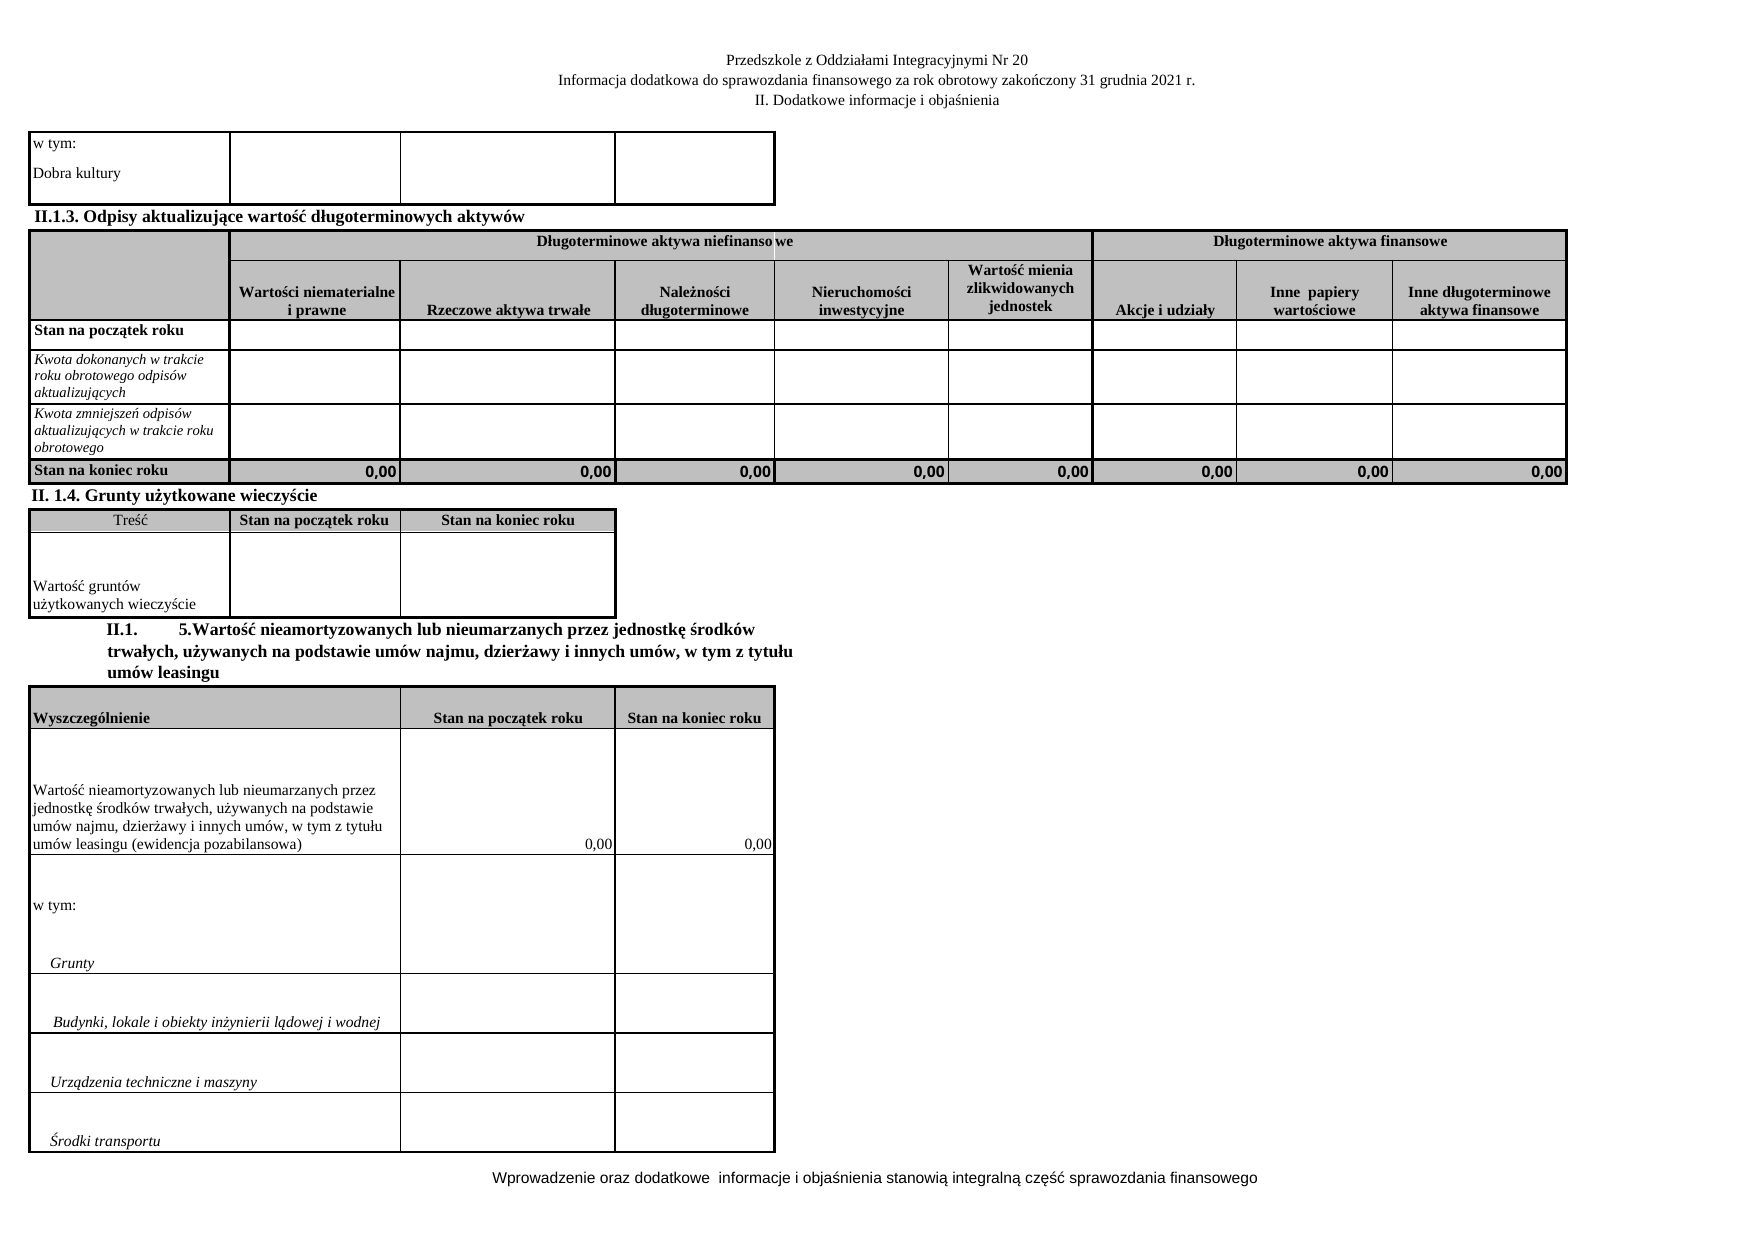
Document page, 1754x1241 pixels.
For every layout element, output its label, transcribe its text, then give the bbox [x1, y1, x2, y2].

table_cell [401, 321, 614, 349]
table_cell [1237, 351, 1392, 403]
table_cell Wartość mienia zlikwidowanych jednostek [949, 261, 1091, 319]
table_cell [616, 133, 773, 203]
table_cell [1237, 405, 1392, 458]
table_header Długoterminowe aktywa niefinanso [400, 232, 774, 260]
table_cell Nieruchomości inwestycyjne [775, 261, 948, 319]
table_cell [401, 351, 614, 403]
table_cell [1393, 321, 1565, 349]
table_cell Kwota zmniejszeń odpisów aktualizujących w trakcie roku obrotowego [31, 405, 228, 458]
table_cell 0,00 [231, 461, 399, 482]
table_cell [775, 351, 948, 403]
table_cell Budynki, lokale i obiekty inżynierii lądowej i wodnej [31, 974, 400, 1032]
table_cell [231, 405, 399, 458]
table_cell [401, 1093, 614, 1151]
table_cell Urządzenia techniczne i maszyny [31, 1034, 400, 1092]
table_cell 0,00 [401, 461, 614, 482]
table_cell [1094, 351, 1236, 403]
table_cell [1094, 321, 1236, 349]
table_cell [616, 405, 774, 458]
table_cell Środki transportu [31, 1093, 400, 1151]
table_cell [401, 533, 614, 616]
table_cell [231, 351, 399, 403]
table_cell w tym: Grunty [31, 855, 400, 973]
list 1.4. Grunty użytkowane wieczyście [31, 485, 1572, 506]
table_cell Wartość nieamortyzowanych lub nieumarzanych przez jednostkę środków trwałych, używanych na podstawie umów najmu, dzierżawy i innych umów, w tym z tytułu umów leasingu (ewidencja pozabilansowa) [31, 729, 400, 854]
table_cell [1237, 321, 1392, 349]
table_cell [1094, 405, 1236, 458]
table_cell Rzeczowe aktywa trwałe [401, 261, 614, 319]
table_header Wyszczególnienie [31, 688, 400, 728]
table_cell [616, 351, 774, 403]
table_cell [949, 405, 1091, 458]
table_cell [401, 974, 614, 1032]
table_cell 0,00 [776, 461, 948, 482]
table_header [231, 232, 400, 260]
table_cell 0,00 [949, 461, 1091, 482]
table_header we [775, 232, 948, 260]
table_header Stan na początek roku [231, 511, 400, 531]
table_cell [401, 405, 614, 458]
table_header [948, 232, 1091, 260]
table_cell Inne papiery wartościowe [1237, 261, 1392, 319]
table_cell [401, 1034, 614, 1092]
table_cell Akcje i udziały [1094, 261, 1236, 319]
table_header [31, 232, 228, 319]
table_cell Inne długoterminowe aktywa finansowe [1393, 261, 1565, 319]
table_cell Należności długoterminowe [616, 261, 774, 319]
table_cell Kwota dokonanych w trakcie roku obrotowego odpisów aktualizujących [31, 351, 228, 403]
table_cell [1393, 351, 1565, 403]
table_cell [949, 321, 1091, 349]
table_cell [616, 1093, 773, 1151]
table_cell [949, 351, 1091, 403]
table_cell 0,00 [617, 461, 773, 482]
table_cell Stan na początek roku [31, 321, 228, 349]
table_cell Stan na koniec roku [31, 461, 228, 482]
table_header Długoterminowe aktywa finansowe [1094, 232, 1565, 260]
table_cell [231, 321, 399, 349]
table_cell [616, 855, 773, 973]
table_cell 0,00 [401, 729, 614, 854]
list 5.Wartość nieamortyzowanych lub nieumarzanych przez jednostkę środków trwałych, używanych na podstawie umów najmu, dzierżawy i innych umów, w tym z tytułu umów leasingu [106, 619, 798, 683]
table_cell [616, 321, 774, 349]
table_cell [1393, 405, 1565, 458]
table_cell [401, 133, 614, 203]
table_header Treść [31, 511, 229, 531]
table_cell Wartości niematerialne i prawne [231, 261, 399, 319]
table_cell [231, 533, 400, 616]
table_cell w tym: Dobra kultury [31, 133, 229, 203]
table_cell [616, 1034, 773, 1092]
table_cell 0,00 [1094, 461, 1236, 482]
table_cell [616, 974, 773, 1032]
table_cell 0,00 [1237, 461, 1392, 482]
table_cell 0,00 [616, 729, 773, 854]
table_cell [231, 133, 400, 203]
table_cell [401, 855, 614, 973]
table_header Stan na koniec roku [616, 688, 773, 728]
table_cell [775, 405, 948, 458]
table_header Stan na początek roku [401, 688, 614, 728]
table_header Stan na koniec roku [401, 511, 614, 531]
text II.1.3. Odpisy aktualizujące wartość długoterminowych aktywów [30, 206, 1572, 227]
table_cell 0,00 [1393, 461, 1565, 482]
table_cell [775, 321, 948, 349]
table_cell Wartość gruntów użytkowanych wieczyście [31, 533, 229, 616]
